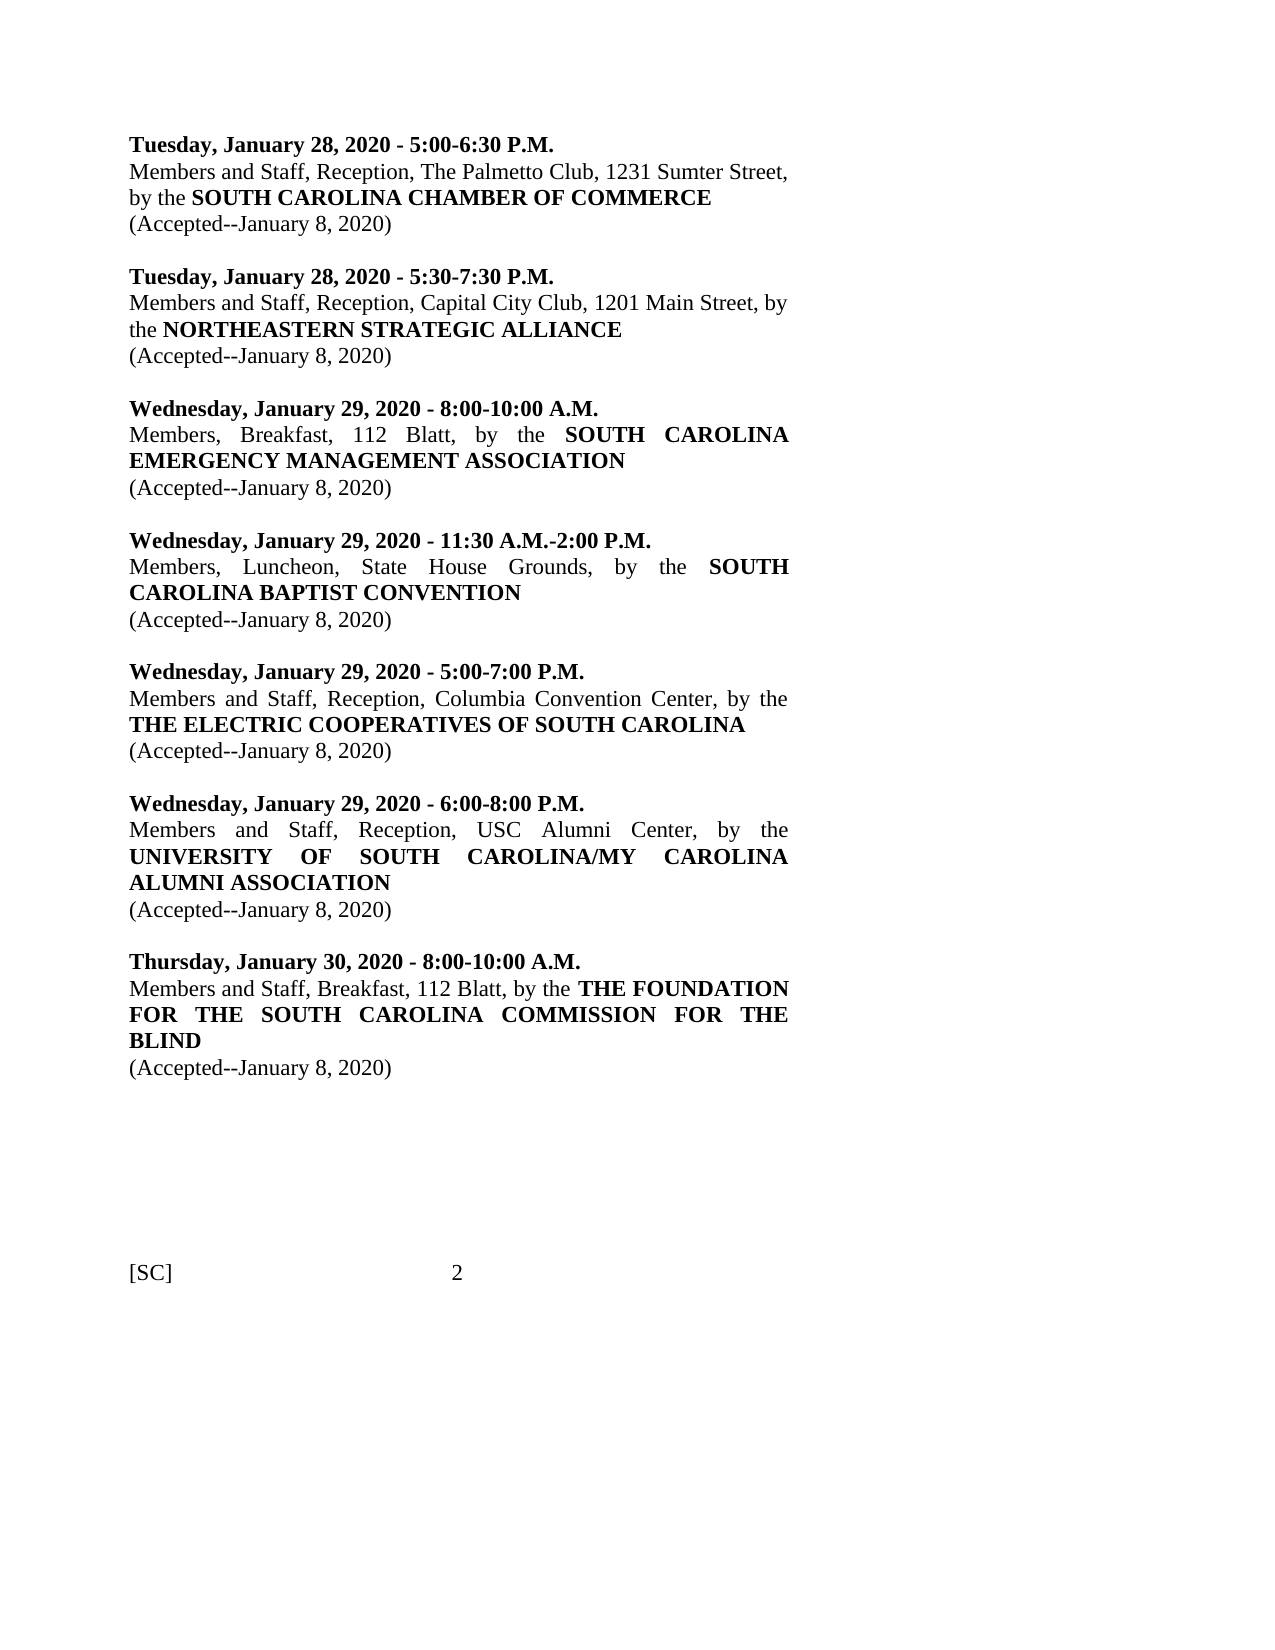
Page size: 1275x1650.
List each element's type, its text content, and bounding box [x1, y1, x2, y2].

text Members, Luncheon, State House Grounds, by the SOUTH CAROLINA BAPTIST CONVENTION [129, 553, 789, 606]
text Wednesday, January 29, 2020 - 5:00-7:00 P.M. [129, 658, 789, 685]
text (Accepted--January 8, 2020) [129, 896, 789, 922]
text Members and Staff, Reception, Columbia Convention Center, by the THE ELECTRIC COOPERATIVES OF SOUTH CAROLINA [129, 685, 789, 737]
text Members and Staff, Reception, USC Alumni Center, by the UNIVERSITY OF SOUTH CAROLINA/MY CAROLINA ALUMNI ASSOCIATION [129, 817, 789, 896]
text Members and Staff, Reception, Capital City Club, 1201 Main Street, by the NORTHEASTERN STRATEGIC ALLIANCE [129, 289, 789, 342]
text (Accepted--January 8, 2020) [129, 737, 789, 764]
text (Accepted--January 8, 2020) [129, 606, 789, 632]
text Members and Staff, Breakfast, 112 Blatt, by the THE FOUNDATION FOR THE SOUTH CAROLINA COMMISSION FOR THE BLIND [129, 975, 789, 1054]
text Wednesday, January 29, 2020 - 11:30 A.M.-2:00 P.M. [129, 527, 789, 553]
text Wednesday, January 29, 2020 - 8:00-10:00 A.M. [129, 395, 789, 421]
text (Accepted--January 8, 2020) [129, 1054, 789, 1080]
text Members and Staff, Reception, The Palmetto Club, 1231 Sumter Street, by the SOUTH CAROLINA CHAMBER OF COMMERCE [129, 158, 789, 210]
text Tuesday, January 28, 2020 - 5:30-7:30 P.M. [129, 263, 789, 289]
text Members, Breakfast, 112 Blatt, by the SOUTH CAROLINA EMERGENCY MANAGEMENT ASSOCIATION [129, 421, 789, 474]
text Tuesday, January 28, 2020 - 5:00-6:30 P.M. [129, 131, 789, 158]
text (Accepted--January 8, 2020) [129, 210, 789, 237]
text Thursday, January 30, 2020 - 8:00-10:00 A.M. [129, 948, 789, 975]
text Wednesday, January 29, 2020 - 6:00-8:00 P.M. [129, 790, 789, 817]
text (Accepted--January 8, 2020) [129, 342, 789, 368]
text (Accepted--January 8, 2020) [129, 474, 789, 500]
